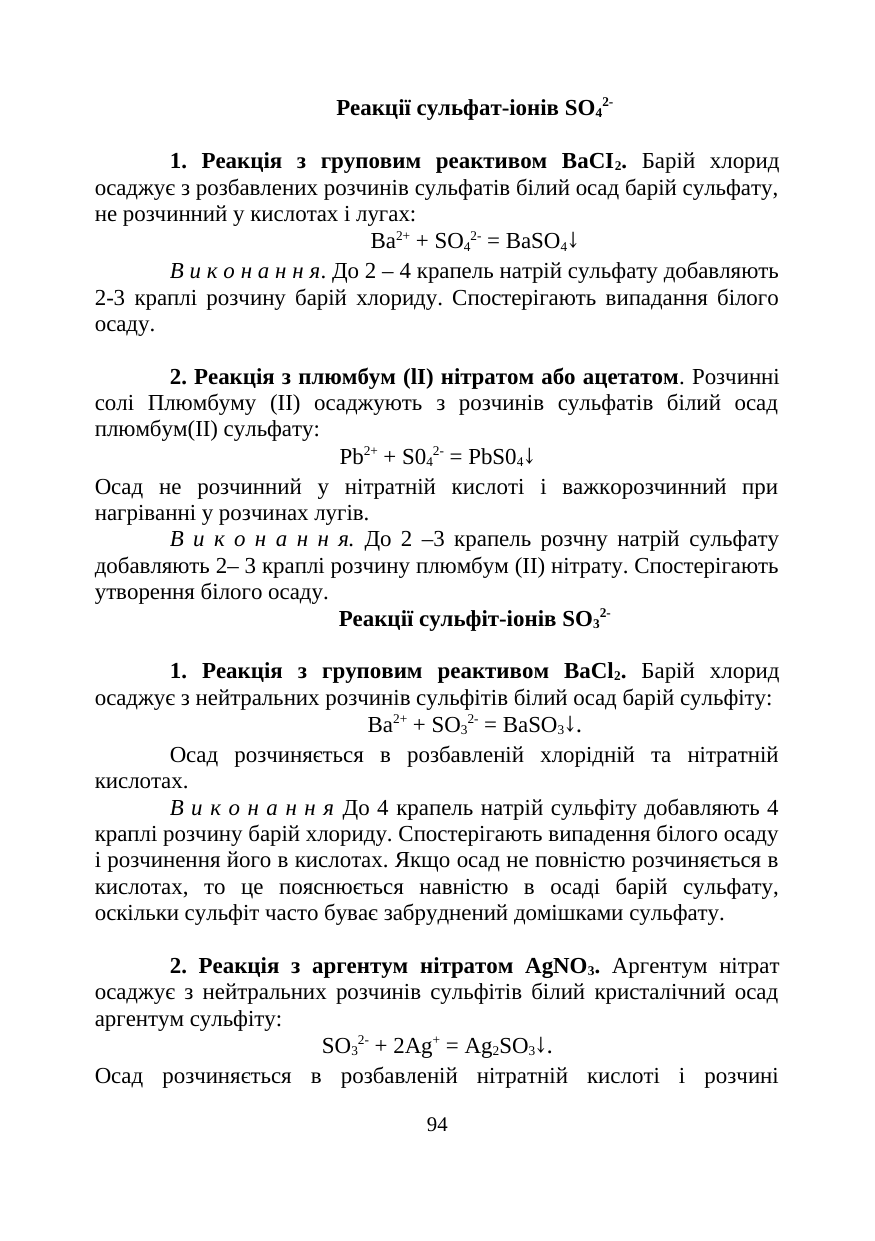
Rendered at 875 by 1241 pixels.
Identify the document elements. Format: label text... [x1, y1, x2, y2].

text Реакції сульфат-іонів SO42- [94, 94, 779, 121]
text Осад не розчинний у нітратній кислоті і важкорозчинний при нагріванні у розчинах лугів. [94, 473, 779, 526]
text В и к о н а н н я. До 2 –3 крапель розчну натрій сульфату добавляють 2– 3 краплі розчину плюмбум (ІІ) нітрату. Спостерігають утворення білого осаду. [94, 526, 779, 604]
text 1. Реакцiя з груповим реактивом BaCI2. Барiй хлорид осаджує з розбавлених розчинiв сульфатiв бiлий осад барiй сульфату, не розчинний у кислотах і лугах: [94, 147, 779, 226]
text 2. Реакцiя з плюмбум (lI) нiтратом або ацетатом. Розчиннi солi Плюмбуму (ІІ) осаджують з розчинiв сульфатiв бiлий осад плюмбум(ІІ) сульфату: [94, 363, 779, 442]
text В u к о н а н н я До 4 крапель натрій сульфіту добавляють 4 краплі розчину барiй хлориду. Спостерігають випадення білого осаду і розчинення його в кислотах. Якщо осад не повністю розчиняється в кислотах, то це пояснюється навністю в осаді барій сульфату, оскільки сульфіт часто буває забруднений домiшками сульфату. [94, 794, 779, 926]
text SO32- + 2Ag+ = Ag2SO3↓. [94, 1031, 779, 1062]
text Ba2+ + SO32- = BaSO3↓. [94, 710, 779, 741]
text Реакції сульфіт-іонів SO32- [94, 604, 779, 631]
text Ba2+ + SO42- = BaSO4↓ [94, 226, 779, 257]
text Pb2+ + S042- = PbS04↓ [94, 442, 779, 473]
text 1. Реакцiя з груповим реактивом BaCl2. Барій хлорид осаджує з нейтральних розчинів сульфітів білий осад барій сульфіту: [94, 657, 779, 710]
text Осад розчиняється в розбавленій хлорідній та нітратній кислотах. [94, 741, 779, 794]
text B и к о н а н н я. До 2 – 4 крапель натрiй сульфату добавляють 2-3 краплi розчину барiй хлориду. Спостерiгають випадання бiлого осаду. [94, 257, 779, 336]
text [94, 1062, 779, 1088]
text 2. Реакцiя з аргентум нітратом AgNO3. Аргентум нітрат осаджує з нейтральних розчинів сульфітів білий кристалічний осад аргентум сульфіту: [94, 952, 779, 1031]
